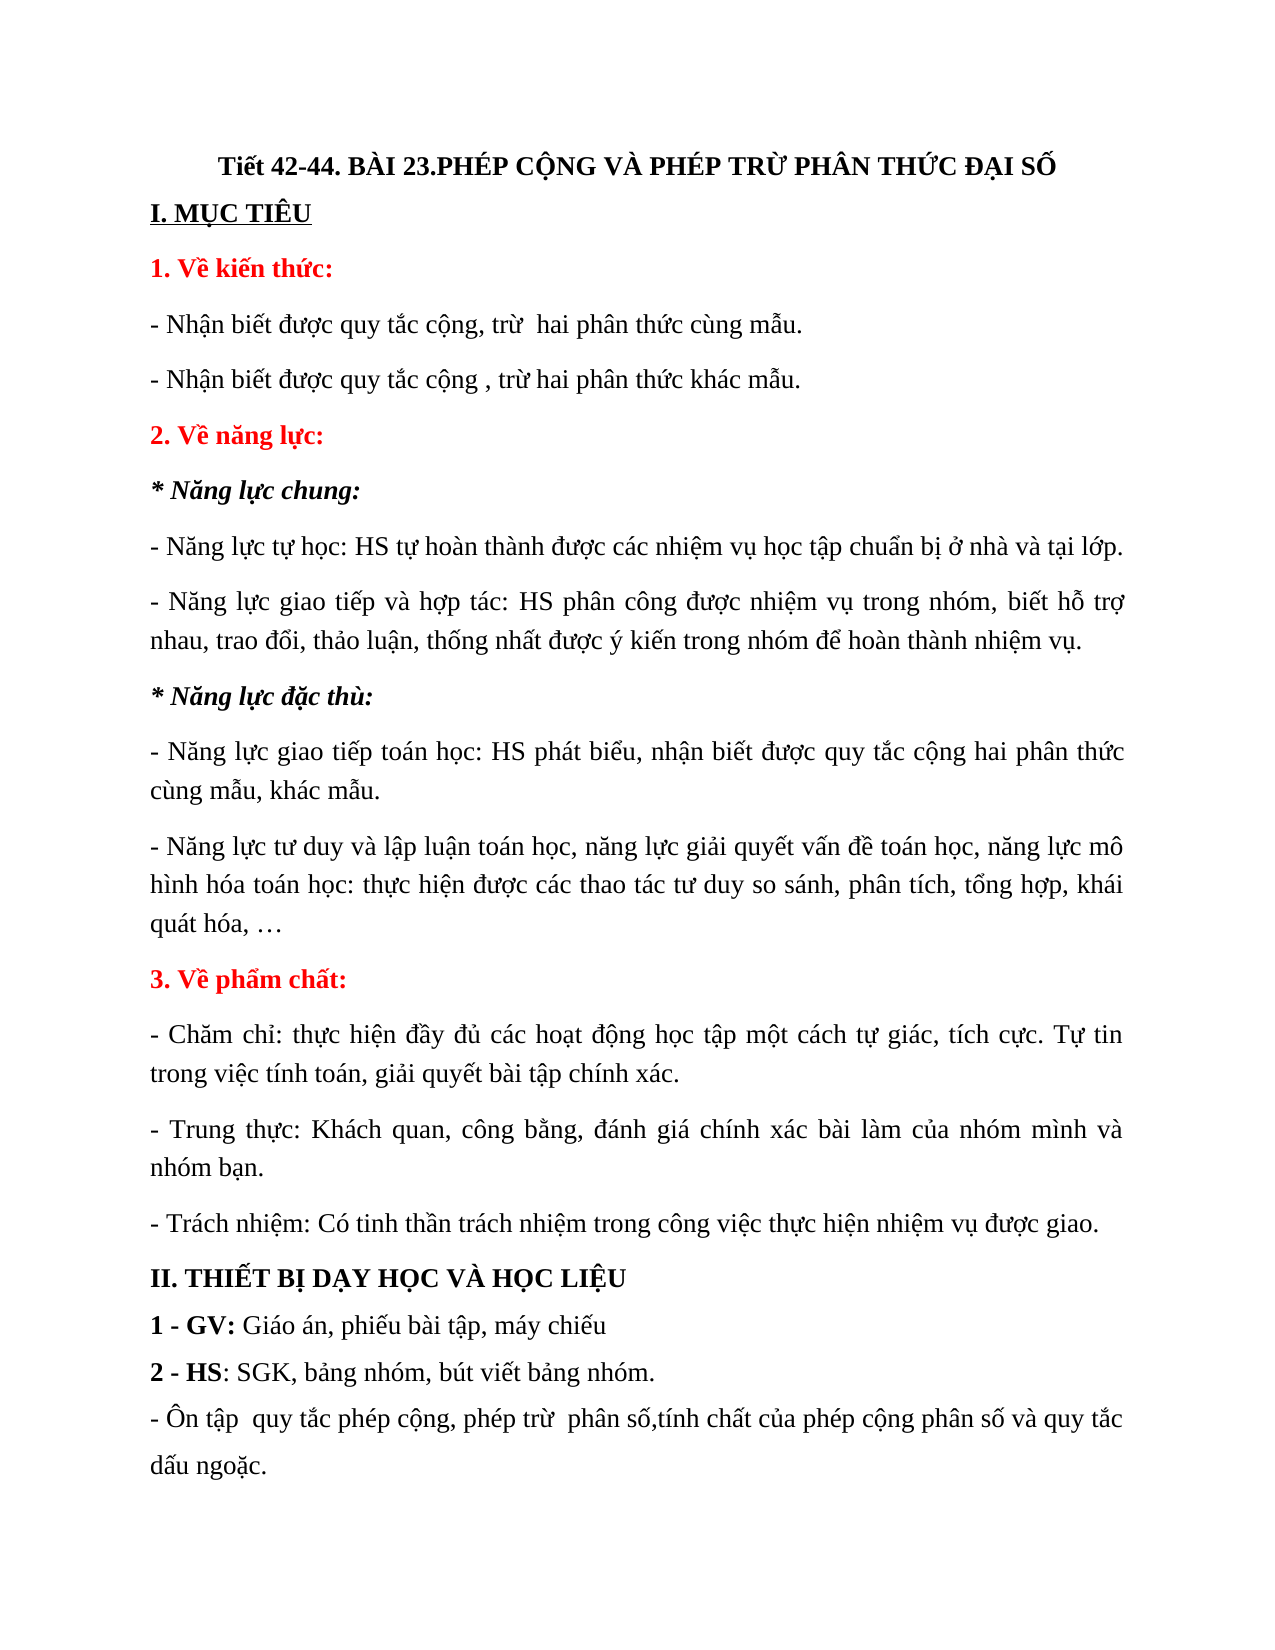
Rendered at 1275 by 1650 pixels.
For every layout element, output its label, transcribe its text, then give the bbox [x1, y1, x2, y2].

text - Năng lực giao tiếp và hợp tác:SGAN23-24-GV56 HS phân công được nhiệm vụ trong nhóm, biết hỗ trợ nhau, trao đổi, thảo luận, thống nhất được ý kiến trong nhóm để hoàn thành nhiệm vụ. [150, 585, 1125, 655]
text * Năng lực chung:SGAN23-24-GV56 [150, 474, 1125, 505]
text - Năng lực tự học:SGAN23-24-GV56 HS tự hoàn thành được các nhiệm vụ học tập chuẩn bị ở nhà và tại lớp. [150, 530, 1125, 561]
text - Năng lực giao tiếp toán học:SGAN23-24-GV56 HS phát biểu, nhận biết được quy tắc cộng hai phân thức cùng mẫu, khác mẫu. [150, 735, 1125, 805]
text Tiết 42-44. BÀI 23.PHÉP CỘNG VÀ PHÉP TRỪ PHÂN THỨC ĐẠI SỐ [150, 150, 1125, 181]
text II. THIẾT BỊ DẠY HỌC VÀ HỌC LIỆU [150, 1263, 1125, 1294]
text 2. Về năng lực:SGAN23-24-GV56 [150, 419, 1125, 450]
text 3. Về phẩm chất:SGAN23-24-GV56 [150, 963, 1125, 994]
text 1. Về kiến thức:SGAN23-24-GV56 [150, 252, 1125, 283]
text - Ôn tập quy tắc phép cộng, phép trừ phân số,tính chất của phép cộng phân số và quy tắc dấu ngoặc. [150, 1403, 1125, 1480]
text - Năng lực tư duy và lập luận toán học, năng lực giải quyết vấn đề toán học, năng lực mô hình hóa toán học:SGAN23-24-GV56 thực hiện được các thao tác tư duy so sánh, phân tích, tổng hợp, khái quát hóa, … [150, 829, 1125, 938]
text I. MỤC TIÊU [150, 197, 1125, 228]
text - Trách nhiệm:SGAN23-24-GV56 Có tinh thần trách nhiệm trong công việc thực hiện nhiệm vụ được giao. [150, 1207, 1125, 1238]
text 1 - GV: Giáo án, phiếu bài tập, máy chiếu [150, 1309, 1125, 1340]
text 2 - HS: SGK, bảng nhóm, bút viết bảng nhóm. [150, 1356, 1125, 1387]
text - Chăm chỉ:SGAN23-24-GV56 thực hiện đầy đủ các hoạt động học tập một cách tự giác, tích cực. Tự tin trong việc tính toán, giải quyết bài tập chính xác. [150, 1018, 1125, 1088]
text * Năng lực đặc thù:SGAN23-24-GV56 [150, 680, 1125, 711]
text - Nhận biết được quy tắc cộng, trừ hai phân thức cùng mẫu. [150, 308, 1125, 339]
text - Nhận biết được quy tắc cộng , trừ hai phân thức khác mẫu. [150, 363, 1125, 394]
text - Trung thực:SGAN23-24-GV56 Khách quan, công bằng, đánh giá chính xác bài làm của nhóm mình và nhóm bạn. [150, 1113, 1125, 1183]
